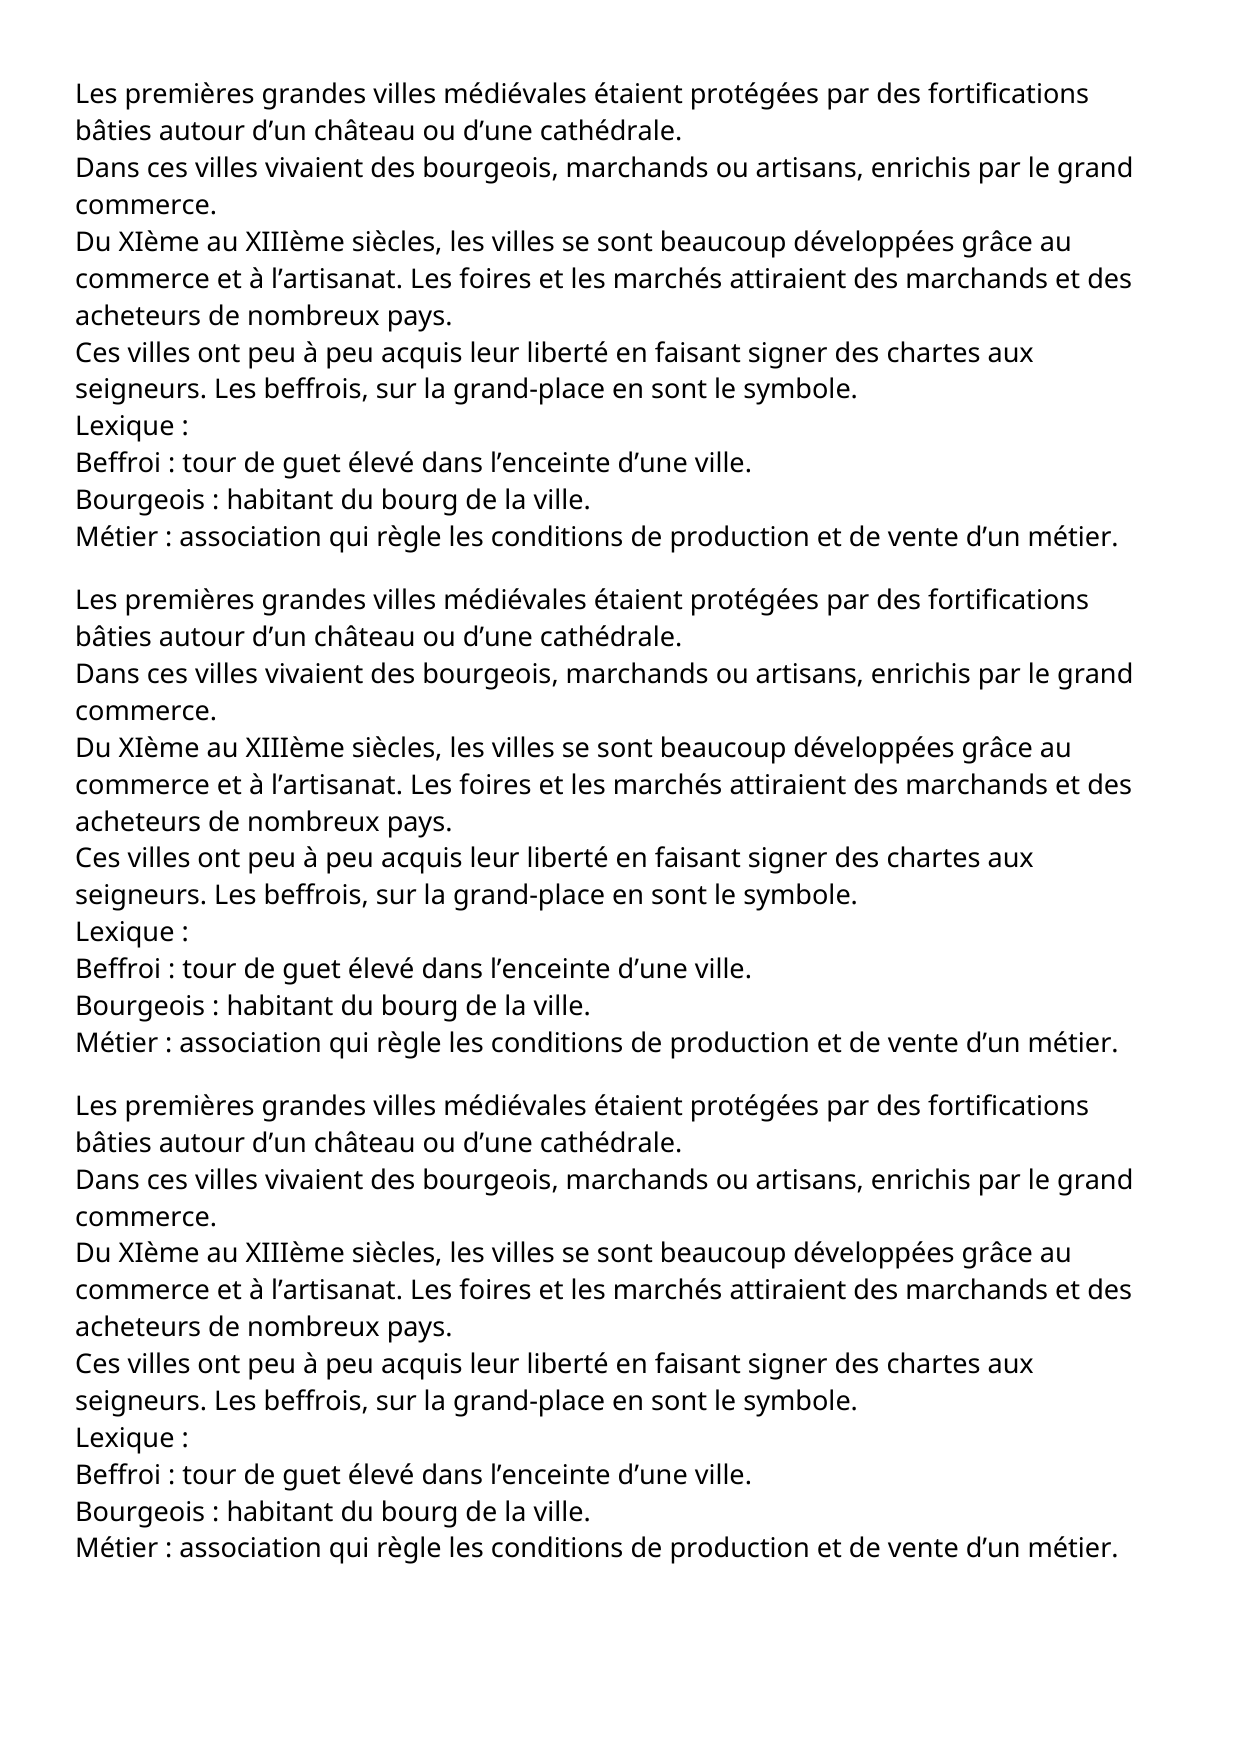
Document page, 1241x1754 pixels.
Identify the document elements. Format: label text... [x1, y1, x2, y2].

text Du XIème au XIIIème siècles, les villes se sont beaucoup développées grâce au commerce et à l’artisanat. Les foires et les marchés attiraient des marchands et des acheteurs de nombreux pays. [75, 728, 1165, 839]
text Beffroi : tour de guet élevé dans l’enceinte d’une ville. [75, 444, 1165, 481]
text Du XIème au XIIIème siècles, les villes se sont beaucoup développées grâce au commerce et à l’artisanat. Les foires et les marchés attiraient des marchands et des acheteurs de nombreux pays. [75, 222, 1165, 333]
text Du XIème au XIIIème siècles, les villes se sont beaucoup développées grâce au commerce et à l’artisanat. Les foires et les marchés attiraient des marchands et des acheteurs de nombreux pays. [75, 1234, 1165, 1344]
text Bourgeois : habitant du bourg de la ville. [75, 481, 1165, 517]
text Métier : association qui règle les conditions de production et de vente d’un métier. [75, 517, 1165, 554]
text Dans ces villes vivaient des bourgeois, marchands ou artisans, enrichis par le grand commerce. [75, 1160, 1165, 1234]
text Ces villes ont peu à peu acquis leur liberté en faisant signer des chartes aux seigneurs. Les beffrois, sur la grand-place en sont le symbole. [75, 1344, 1165, 1418]
text Lexique : [75, 407, 1165, 444]
text Ces villes ont peu à peu acquis leur liberté en faisant signer des chartes aux seigneurs. Les beffrois, sur la grand-place en sont le symbole. [75, 839, 1165, 913]
text Bourgeois : habitant du bourg de la ville. [75, 986, 1165, 1023]
text Les premières grandes villes médiévales étaient protégées par des fortifications bâties autour d’un château ou d’une cathédrale. [75, 581, 1165, 654]
text Métier : association qui règle les conditions de production et de vente d’un métier. [75, 1023, 1165, 1060]
text Dans ces villes vivaient des bourgeois, marchands ou artisans, enrichis par le grand commerce. [75, 654, 1165, 728]
text Bourgeois : habitant du bourg de la ville. [75, 1492, 1165, 1529]
text Ces villes ont peu à peu acquis leur liberté en faisant signer des chartes aux seigneurs. Les beffrois, sur la grand-place en sont le symbole. [75, 333, 1165, 407]
text Dans ces villes vivaient des bourgeois, marchands ou artisans, enrichis par le grand commerce. [75, 149, 1165, 222]
text Les premières grandes villes médiévales étaient protégées par des fortifications bâties autour d’un château ou d’une cathédrale. [75, 75, 1165, 149]
text Beffroi : tour de guet élevé dans l’enceinte d’une ville. [75, 949, 1165, 986]
text Lexique : [75, 913, 1165, 949]
text Lexique : [75, 1418, 1165, 1455]
text Les premières grandes villes médiévales étaient protégées par des fortifications bâties autour d’un château ou d’une cathédrale. [75, 1086, 1165, 1160]
text Métier : association qui règle les conditions de production et de vente d’un métier. [75, 1529, 1165, 1566]
text Beffroi : tour de guet élevé dans l’enceinte d’une ville. [75, 1455, 1165, 1492]
